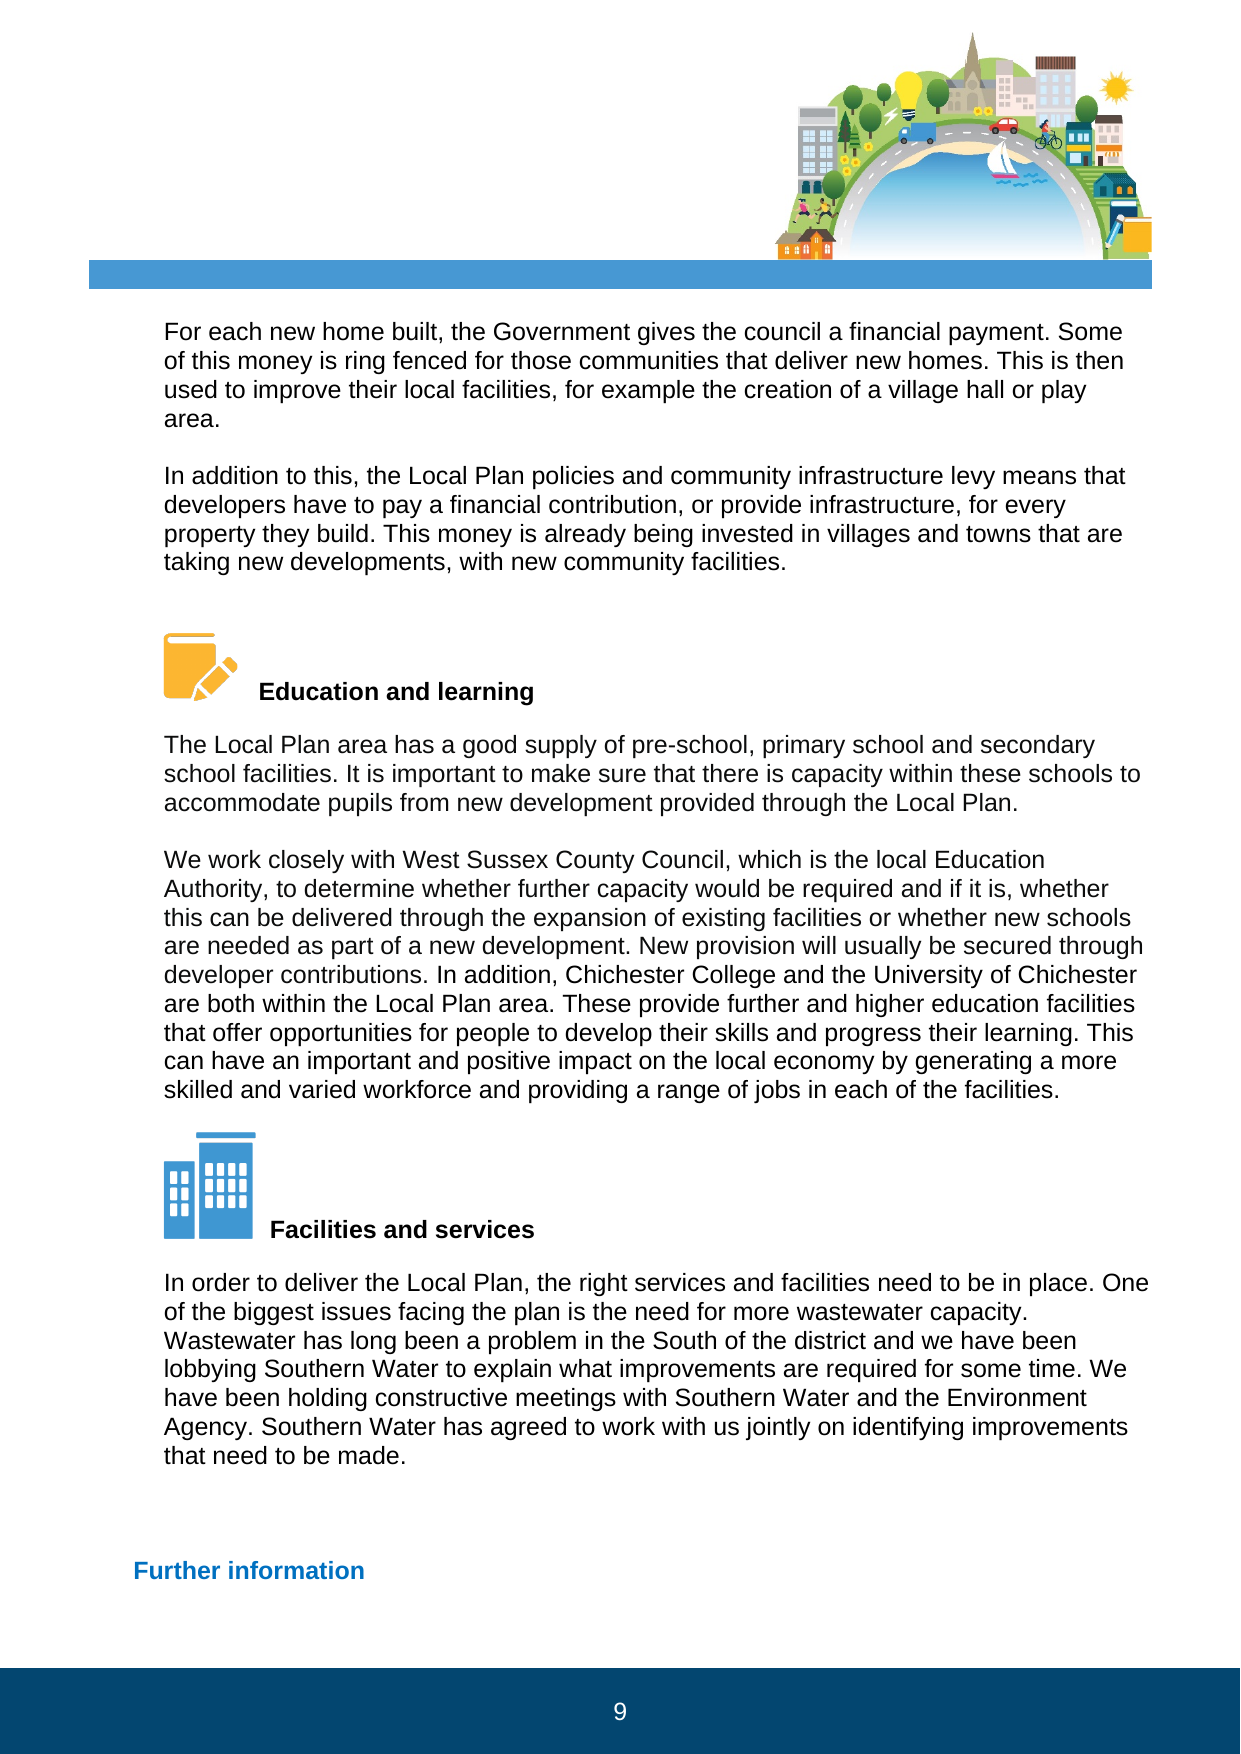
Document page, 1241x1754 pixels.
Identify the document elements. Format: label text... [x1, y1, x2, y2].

picture [163, 633, 238, 701]
text Facilities and services [164, 1133, 1152, 1244]
text The Local Plan area has a good supply of pre-school, primary school and secondary school facilities. It is important to make sure that there is capacity within these schools to accommodate pupils from new development provided through the Local Plan. [164, 730, 1152, 816]
subtitle Further information [133, 1556, 1152, 1585]
text Education and learning [164, 634, 1152, 706]
picture [163, 1132, 256, 1239]
text For each new home built, the Government gives the council a financial payment. Some of this money is ring fenced for those communities that deliver new homes. This is then used to improve their local facilities, for example the creation of a village hall or play area. [164, 317, 1152, 432]
text We work closely with West Sussex County Council, which is the local Education Authority, to determine whether further capacity would be required and if it is, whether this can be delivered through the expansion of existing facilities or whether new schools are needed as part of a new development. New provision will usually be secured through developer contributions. In addition, Chichester College and the University of Chichester are both within the Local Plan area. These provide further and higher education facilities that offer opportunities for people to develop their skills and progress their learning. This can have an important and positive impact on the local economy by generating a more skilled and varied workforce and providing a range of jobs in each of the facilities. [164, 845, 1152, 1104]
picture [774, 32, 1152, 260]
text In order to deliver the Local Plan, the right services and facilities need to be in place. One of the biggest issues facing the plan is the need for more wastewater capacity. Wastewater has long been a problem in the South of the district and we have been lobbying Southern Water to explain what improvements are required for some time. We have been holding constructive meetings with Southern Water and the Environment Agency. Southern Water has agreed to work with us jointly on identifying improvements that need to be made. [164, 1268, 1152, 1469]
text In addition to this, the Local Plan policies and community infrastructure levy means that developers have to pay a financial contribution, or provide infrastructure, for every property they build. This money is already being invested in villages and towns that are taking new developments, with new community facilities. [164, 461, 1152, 576]
